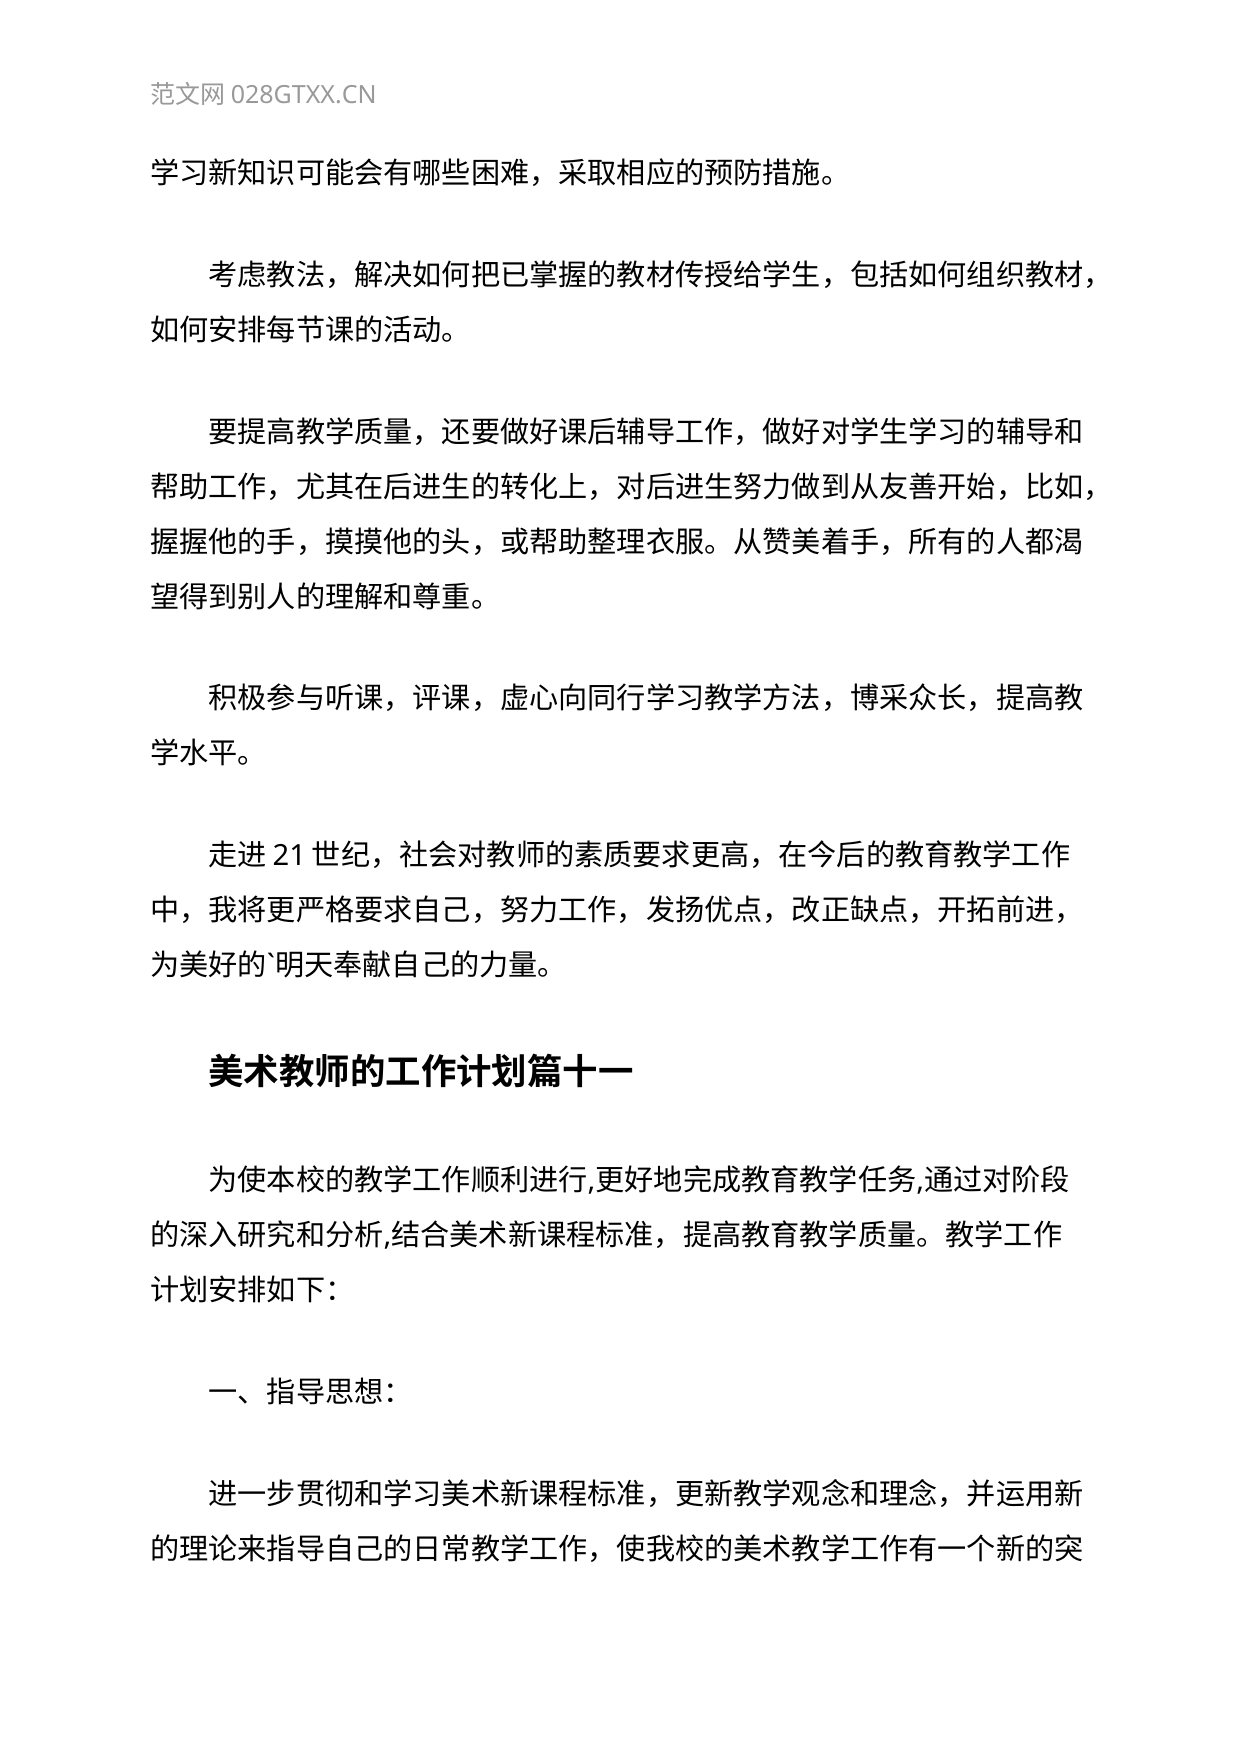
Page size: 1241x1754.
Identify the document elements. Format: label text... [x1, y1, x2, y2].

text 一、指导思想： [150, 1369, 1090, 1411]
text 为使本校的教学工作顺利进行,更好地完成教育教学任务,通过对阶段的深入研究和分析,结合美术新课程标准，提高教育教学质量。教学工作计划安排如下： [150, 1157, 1090, 1309]
text 走进21世纪，社会对教师的素质要求更高，在今后的教育教学工作中，我将更严格要求自己，努力工作，发扬优点，改正缺点，开拓前进，为美好的`明天奉献自己的力量。 [150, 832, 1090, 984]
text 要提高教学质量，还要做好课后辅导工作，做好对学生学习的辅导和帮助工作，尤其在后进生的转化上，对后进生努力做到从友善开始，比如，握握他的手，摸摸他的头，或帮助整理衣服。从赞美着手，所有的人都渴望得到别人的理解和尊重。 [150, 408, 1090, 615]
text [150, 1470, 1090, 1568]
text 积极参与听课，评课，虚心向同行学习教学方法，博采众长，提高教学水平。 [150, 675, 1090, 772]
text 考虑教法，解决如何把已掌握的教材传授给学生，包括如何组织教材，如何安排每节课的活动。 [150, 252, 1090, 349]
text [150, 150, 1090, 192]
text 美术教师的工作计划篇十一 [150, 1043, 1090, 1095]
